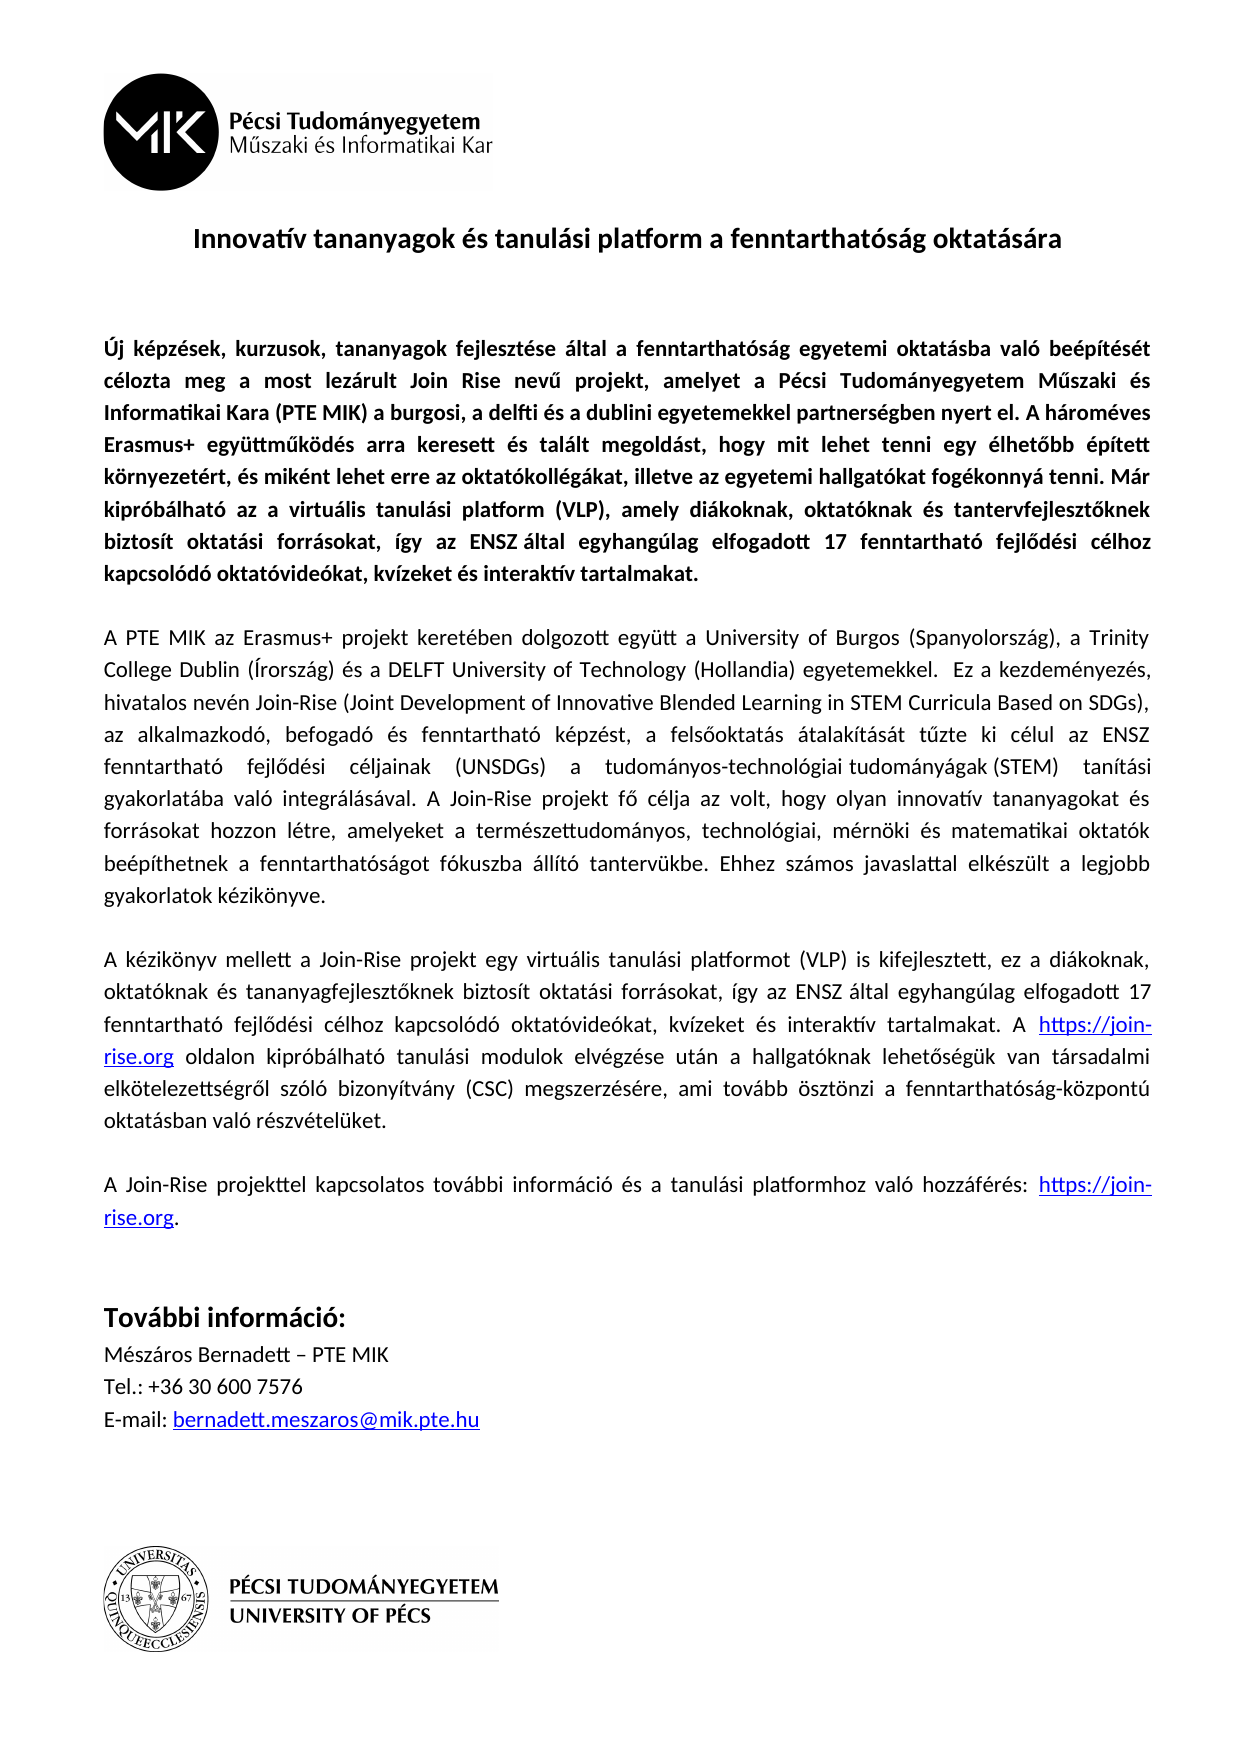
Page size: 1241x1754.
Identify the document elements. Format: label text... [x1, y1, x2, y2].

text Új képzések, kurzusok, tananyagok fejlesztése által a fenntarthatóság egyetemi oktatásba való beépítését célozta meg a most lezárult Join Rise nevű projekt, amelyet a Pécsi Tudományegyetem Műszaki és Informatikai Kara (PTE MIK) a burgosi, a delfti és a dublini egyetemekkel partnerségben nyert el. A hároméves Erasmus+ együttműködés arra keresett és talált megoldást, hogy mit lehet tenni egy élhetőbb épített környezetért, és miként lehet erre az oktatókollégákat, illetve az egyetemi hallgatókat fogékonnyá tenni. Már kipróbálható az a virtuális tanulási platform (VLP), amely diákoknak, oktatóknak és tantervfejlesztőknek biztosít oktatási forrásokat, így az ENSZ által egyhangúlag elfogadott 17 fenntartható fejlődési célhoz kapcsolódó oktatóvideókat, kvízeket és interaktív tartalmakat. [103, 334, 1152, 587]
text A Join-Rise projekttel kapcsolatos további információ és a tanulási platformhoz való hozzáférés: https://join-rise.org. [103, 1171, 1152, 1231]
text A PTE MIK az Erasmus+ projekt keretében dolgozott együtt a University of Burgos (Spanyolország), a Trinity College Dublin (Írország) és a DELFT University of Technology (Hollandia) egyetemekkel. Ez a kezdeményezés, hivatalos nevén Join-Rise (Joint Development of Innovative Blended Learning in STEM Curricula Based on SDGs), az alkalmazkodó, befogadó és fenntartható képzést, a felsőoktatás átalakítását tűzte ki célul az ENSZ fenntartható fejlődési céljainak (UNSDGs) a tudományos-technológiai tudományágak (STEM) tanítási gyakorlatába való integrálásával. A Join-Rise projekt fő célja az volt, hogy olyan innovatív tananyagokat és forrásokat hozzon létre, amelyeket a természettudományos, technológiai, mérnöki és matematikai oktatók beépíthetnek a fenntarthatóságot fókuszba állító tantervükbe. Ehhez számos javaslattal elkészült a legjobb gyakorlatok kézikönyve. [103, 623, 1152, 909]
text A kézikönyv mellett a Join-Rise projekt egy virtuális tanulási platformot (VLP) is kifejlesztett, ez a diákoknak, oktatóknak és tananyagfejlesztőknek biztosít oktatási forrásokat, így az ENSZ által egyhangúlag elfogadott 17 fenntartható fejlődési célhoz kapcsolódó oktatóvideókat, kvízeket és interaktív tartalmakat. A https://join-rise.org oldalon kipróbálható tanulási modulok elvégzése után a hallgatóknak lehetőségük van társadalmi elkötelezettségről szóló bizonyítvány (CSC) megszerzésére, ami tovább ösztönzi a fenntarthatóság-központú oktatásban való részvételüket. [103, 945, 1152, 1134]
picture [103, 1546, 499, 1652]
text Tel.: +36 30 600 7576 [103, 1372, 1152, 1401]
text Innovatív tananyagok és tanulási platform a fenntarthatóság oktatására [103, 220, 1152, 255]
text Mészáros Bernadett – PTE MIK [103, 1340, 1152, 1368]
text E-mail: bernadett.meszaros@mik.pte.hu [103, 1405, 1152, 1433]
picture [103, 73, 493, 191]
text További információ: [103, 1299, 1152, 1335]
